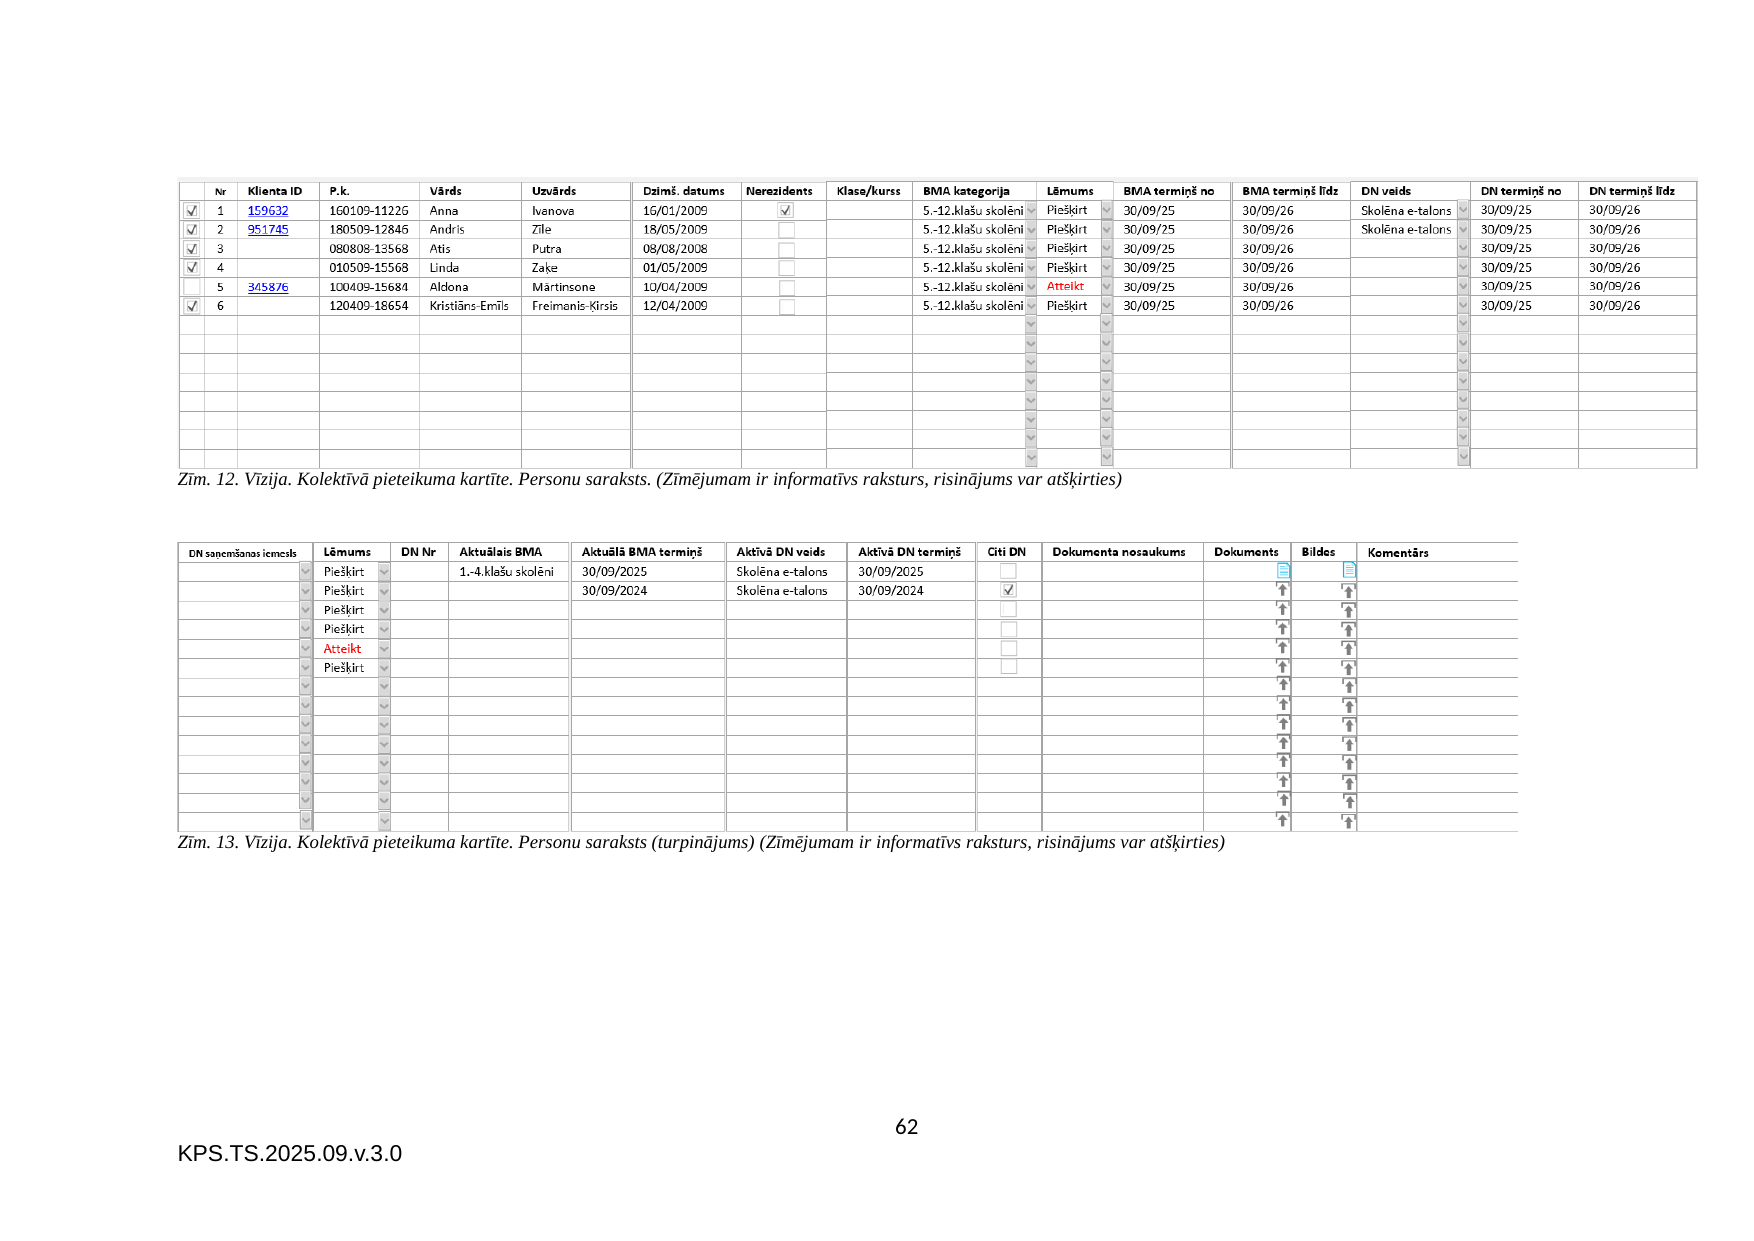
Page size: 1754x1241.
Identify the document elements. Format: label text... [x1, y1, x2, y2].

text Zīm. 12. Vīzija. Kolektīvā pieteikuma kartīte. Personu saraksts. (Zīmējumam ir informatīvs raksturs, risinājums var atšķirties) [177, 469, 1636, 490]
picture [177, 177, 1698, 469]
picture [177, 542, 1518, 832]
text Zīm. 13. Vīzija. Kolektīvā pieteikuma kartīte. Personu saraksts (turpinājums) (Zīmējumam ir informatīvs raksturs, risinājums var atšķirties) [177, 831, 1636, 853]
